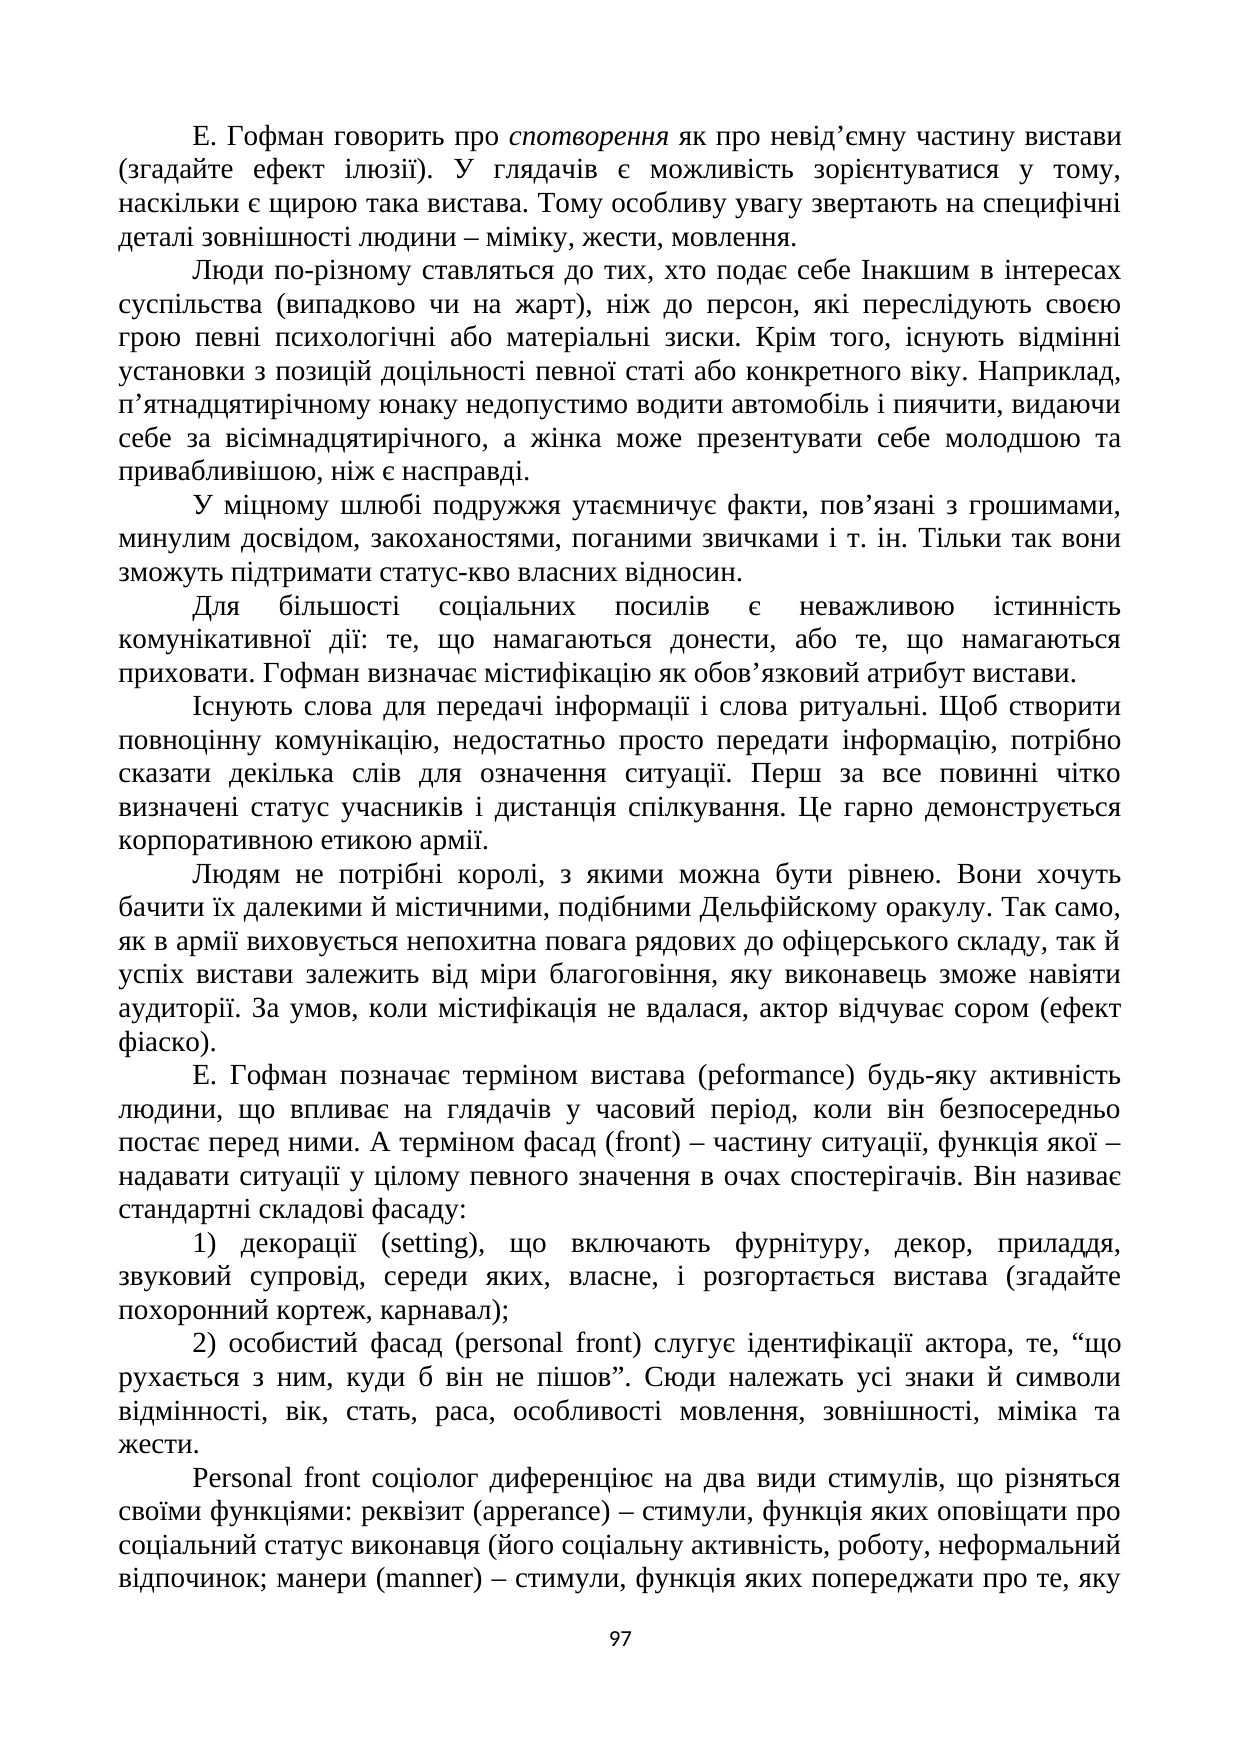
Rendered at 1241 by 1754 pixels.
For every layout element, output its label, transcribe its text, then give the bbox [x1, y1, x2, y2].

text Е. Гофман позначає терміном вистава (peformance) будь-яку активність людини, що впливає на глядачів у часовий період, коли він безпосередньо постає перед ними. А терміном фасад (front) – частину ситуації, функція якої – надавати ситуації у цілому певного значення в очах спостерігачів. Він називає стандартні складові фасаду: [118, 1057, 1122, 1225]
text Існують слова для передачі інформації і слова ритуальні. Щоб створити повноцінну комунікацію, недостатньо просто передати інформацію, потрібно сказати декілька слів для означення ситуації. Перш за все повинні чітко визначені статус учасників і дистанція спілкування. Це гарно демонструється корпоративною етикою армії. [118, 688, 1122, 856]
text 2) особистий фасад (personal front) слугує ідентифікації актора, те, “що рухається з ним, куди б він не пішов”. Сюди належать усі знаки й символи відмінності, вік, стать, раса, особливості мовлення, зовнішності, міміка та жести. [118, 1326, 1122, 1460]
text 1) декорації (setting), що включають фурнітуру, декор, приладдя, звуковий супровід, середи яких, власне, і розгортається вистава (згадайте похоронний кортеж, карнавал); [118, 1225, 1122, 1326]
text Для більшості соціальних посилів є неважливою істинність комунікативної дії: те, що намагаються донести, або те, що намагаються приховати. Гофман визначає містифікацію як обов’язковий атрибут вистави. [118, 588, 1122, 688]
text Людям не потрібні королі, з якими можна бути рівнею. Вони хочуть бачити їх далекими й містичними, подібними Дельфійскому оракулу. Так само, як в армії виховується непохитна повага рядових до офіцерського складу, так й успіх вистави залежить від міри благоговіння, яку виконавець зможе навіяти аудиторії. За умов, коли містифікація не вдалася, актор відчуває сором (ефект фіаско). [118, 856, 1122, 1057]
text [118, 1460, 1122, 1594]
text Люди по-різному ставляться до тих, хто подає себе Інакшим в інтересах суспільства (випадково чи на жарт), ніж до персон, які переслідують своєю грою певні психологічні або матеріальні зиски. Крім того, існують відмінні установки з позицій доцільності певної статі або конкретного віку. Наприклад, п’ятнадцятирічному юнаку недопустимо водити автомобіль і пиячити, видаючи себе за вісімнадцятирічного, а жінка може презентувати себе молодшою та привабливішою, ніж є насправді. [118, 252, 1122, 487]
text У міцному шлюбі подружжя утаємничує факти, пов’язані з грошимами, минулим досвідом, закоханостями, поганими звичками і т. ін. Тільки так вони зможуть підтримати статус-кво власних відносин. [118, 487, 1122, 588]
text Е. Гофман говорить про спотворення як про невід’ємну частину вистави (згадайте ефект ілюзії). У глядачів є можливість зорієнтуватися у тому, наскільки є щирою така вистава. Тому особливу увагу звертають на специфічні деталі зовнішності людини – міміку, жести, мовлення. [118, 118, 1122, 252]
